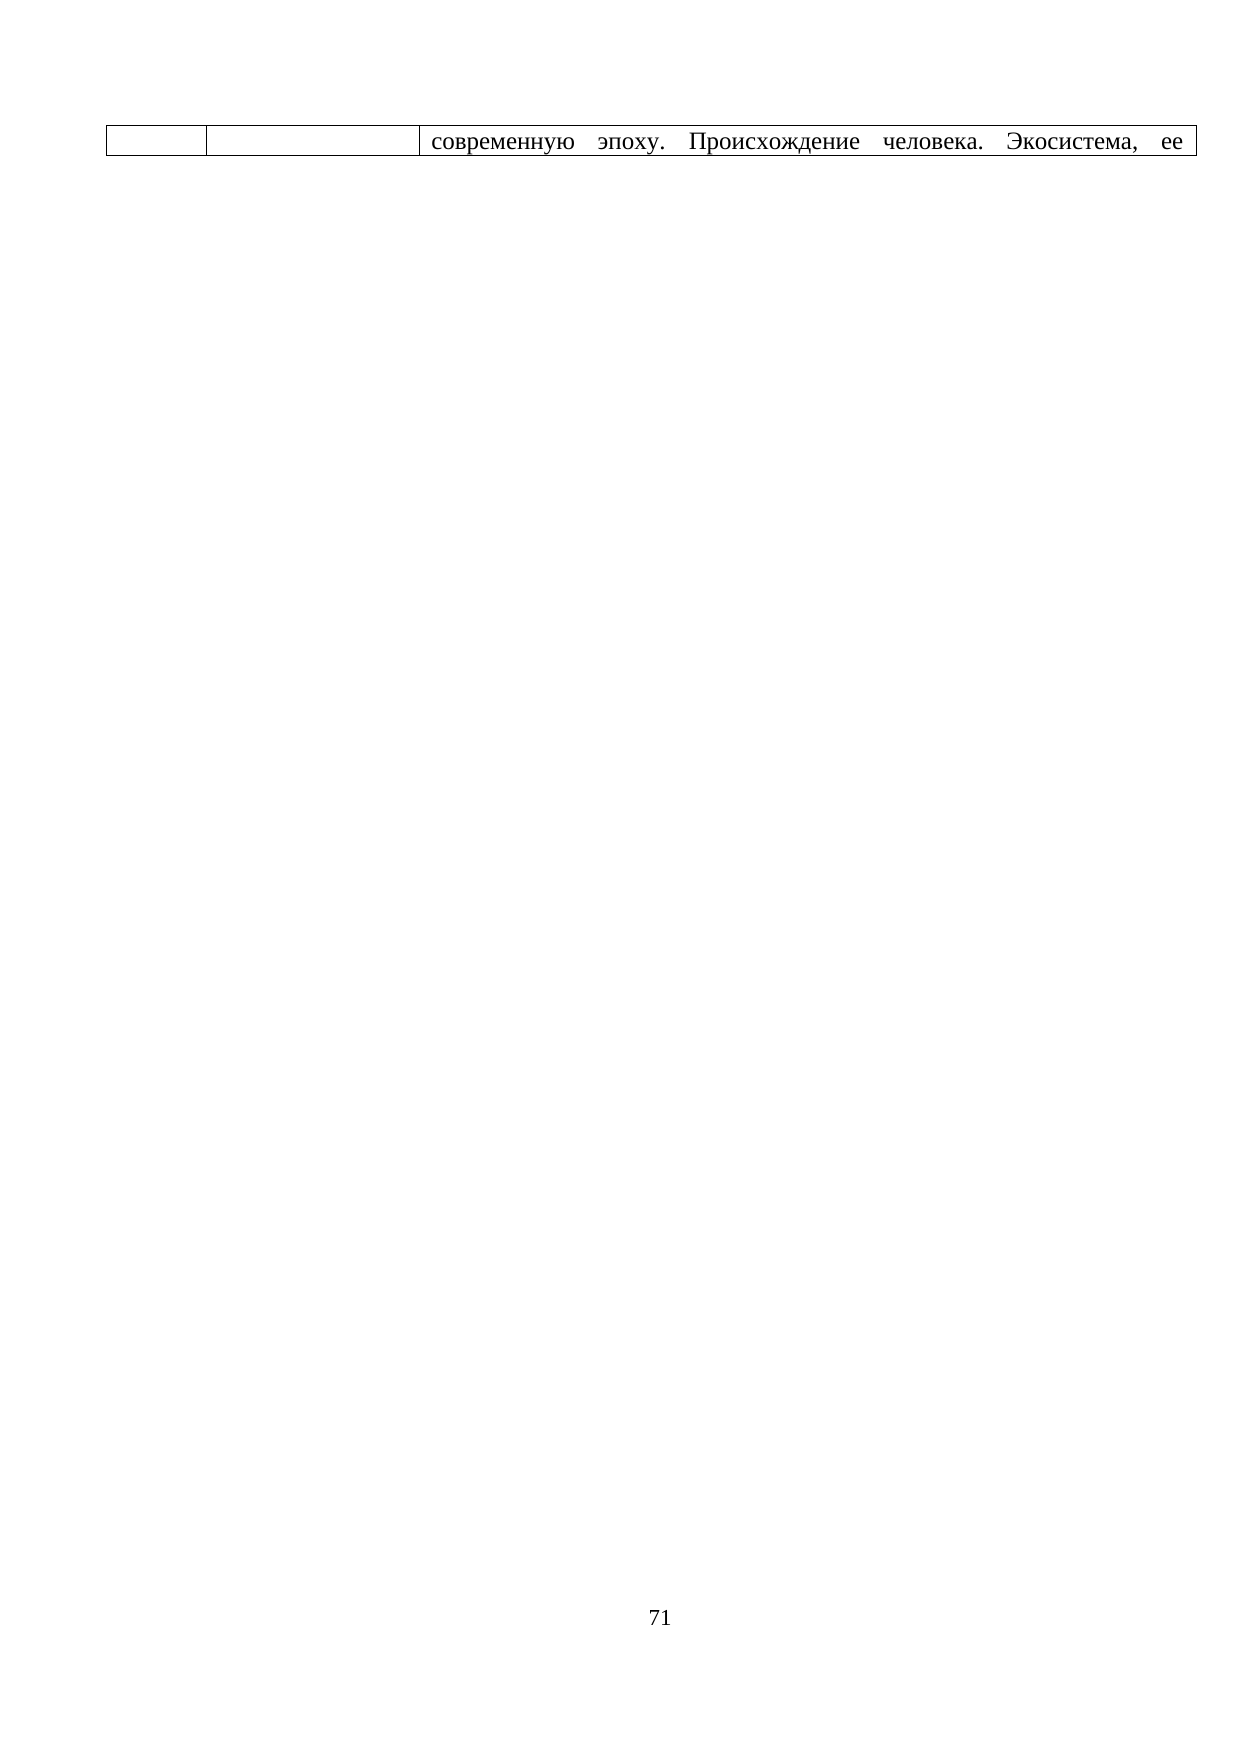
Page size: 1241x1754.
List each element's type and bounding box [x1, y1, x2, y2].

table_header [207, 126, 419, 155]
table_header [107, 126, 206, 155]
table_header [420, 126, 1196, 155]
